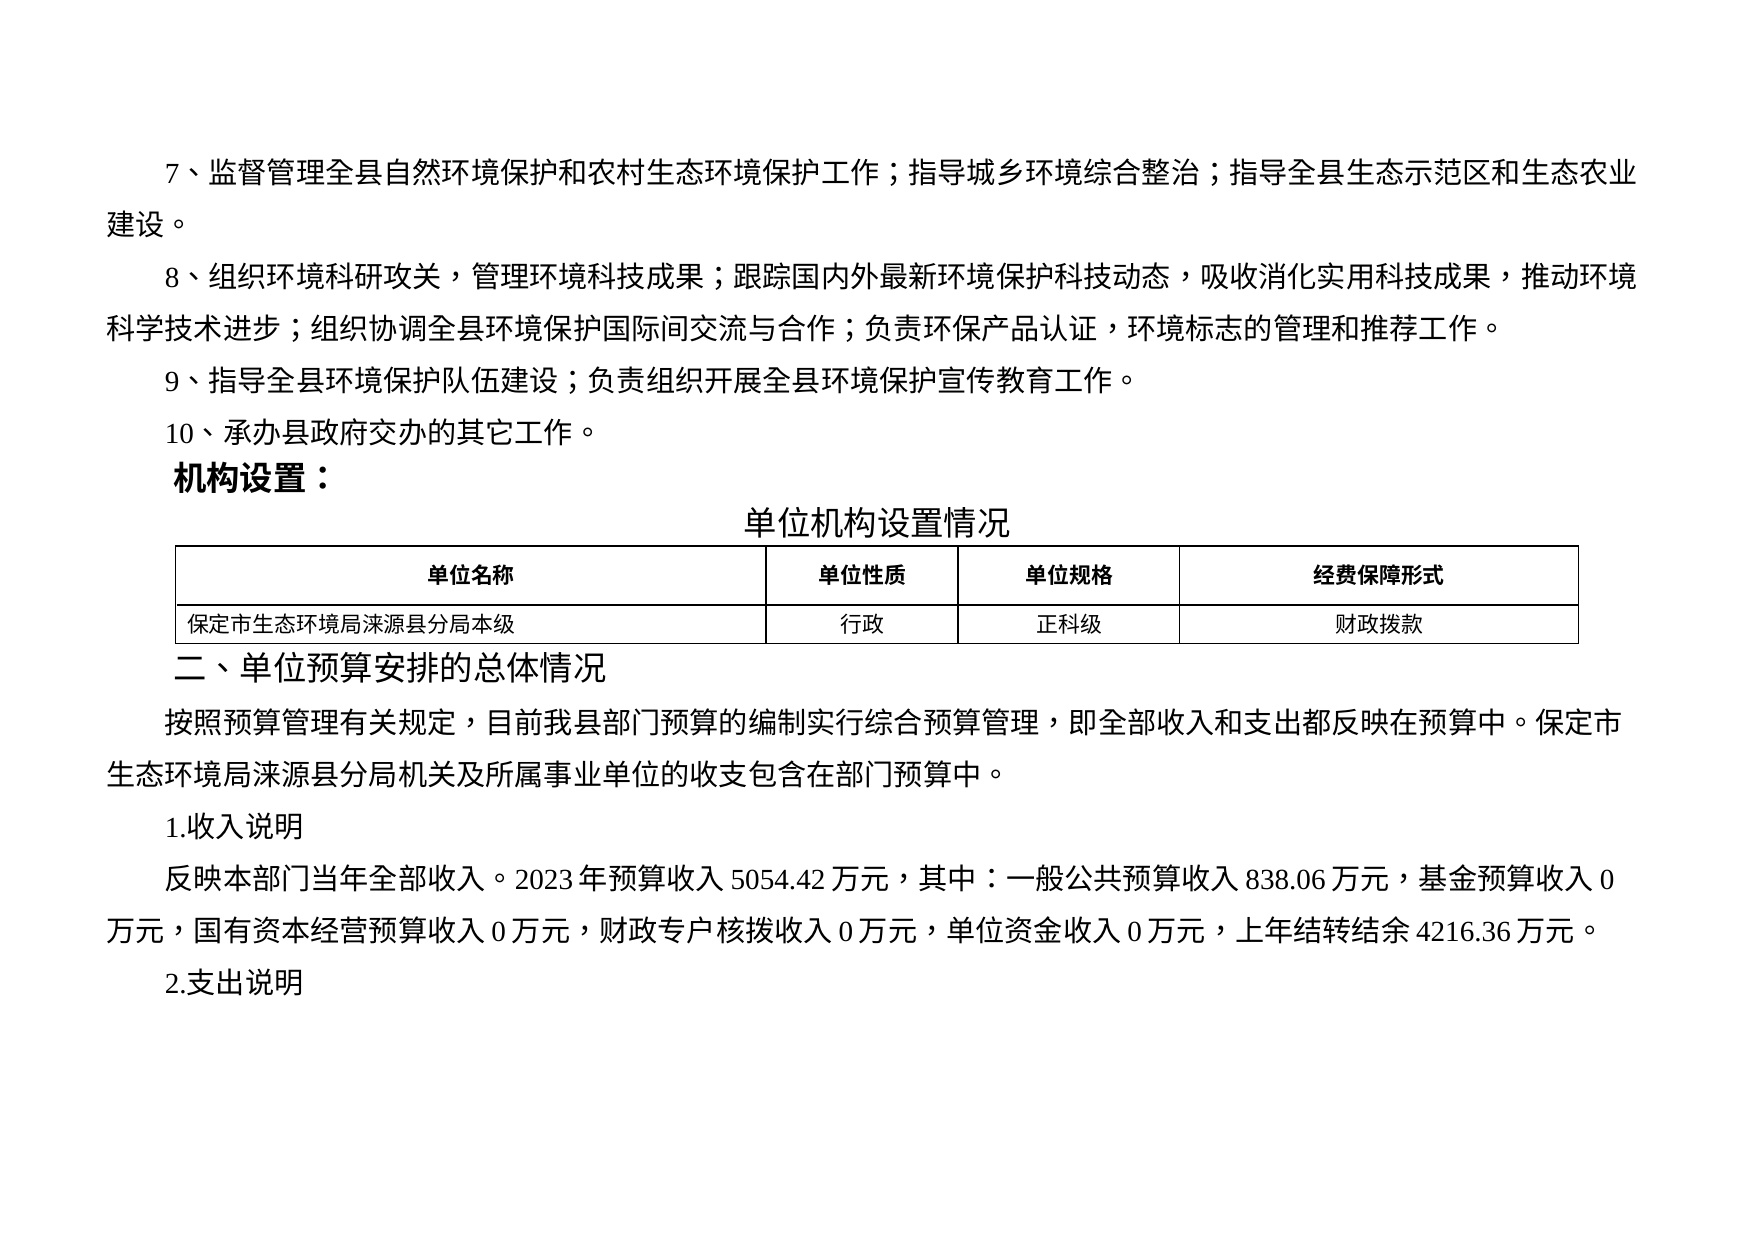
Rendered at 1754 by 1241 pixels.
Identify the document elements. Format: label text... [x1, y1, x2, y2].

text 按照预算管理有关规定，目前我县部门预算的编制实行综合预算管理，即全部收入和支出都反映在预算中。保定市生态环境局涞源县分局机关及所属事业单位的收支包含在部门预算中。 [106, 692, 1648, 796]
text 8、组织环境科研攻关，管理环境科技成果；跟踪国内外最新环境保护科技动态，吸收消化实用科技成果，推动环境科学技术进步；组织协调全县环境保护国际间交流与合作；负责环保产品认证，环境标志的管理和推荐工作。 [106, 246, 1648, 350]
table_cell 保定市生态环境局涞源县分局本级 [176, 605, 765, 643]
table_header 单位名称 [176, 547, 765, 604]
text 1.收入说明 [106, 796, 1648, 848]
text 7、监督管理全县自然环境保护和农村生态环境保护工作；指导城乡环境综合整治；指导全县生态示范区和生态农业建设。 [106, 142, 1648, 246]
table_header 单位规格 [959, 547, 1179, 604]
table_header 经费保障形式 [1180, 547, 1578, 604]
table_cell 行政 [767, 606, 957, 643]
table_header 单位性质 [767, 547, 957, 604]
table_cell 正科级 [959, 606, 1179, 643]
text 10、承办县政府交办的其它工作。 [106, 402, 1648, 454]
text 2.支出说明 [106, 952, 1648, 1004]
text 反映本部门当年全部收入。2023年预算收入5054.42万元，其中：一般公共预算收入838.06万元，基金预算收入0万元，国有资本经营预算收入0万元，财政专户核拨收入0万元，单位资金收入0万元，上年结转结余4216.36万元。 [106, 848, 1648, 952]
text 二、单位预算安排的总体情况 [106, 645, 1648, 691]
text 机构设置： [106, 454, 1648, 500]
table_cell 财政拨款 [1180, 606, 1578, 643]
text 9、指导全县环境保护队伍建设；负责组织开展全县环境保护宣传教育工作。 [106, 350, 1648, 402]
text 单位机构设置情况 [106, 500, 1648, 545]
